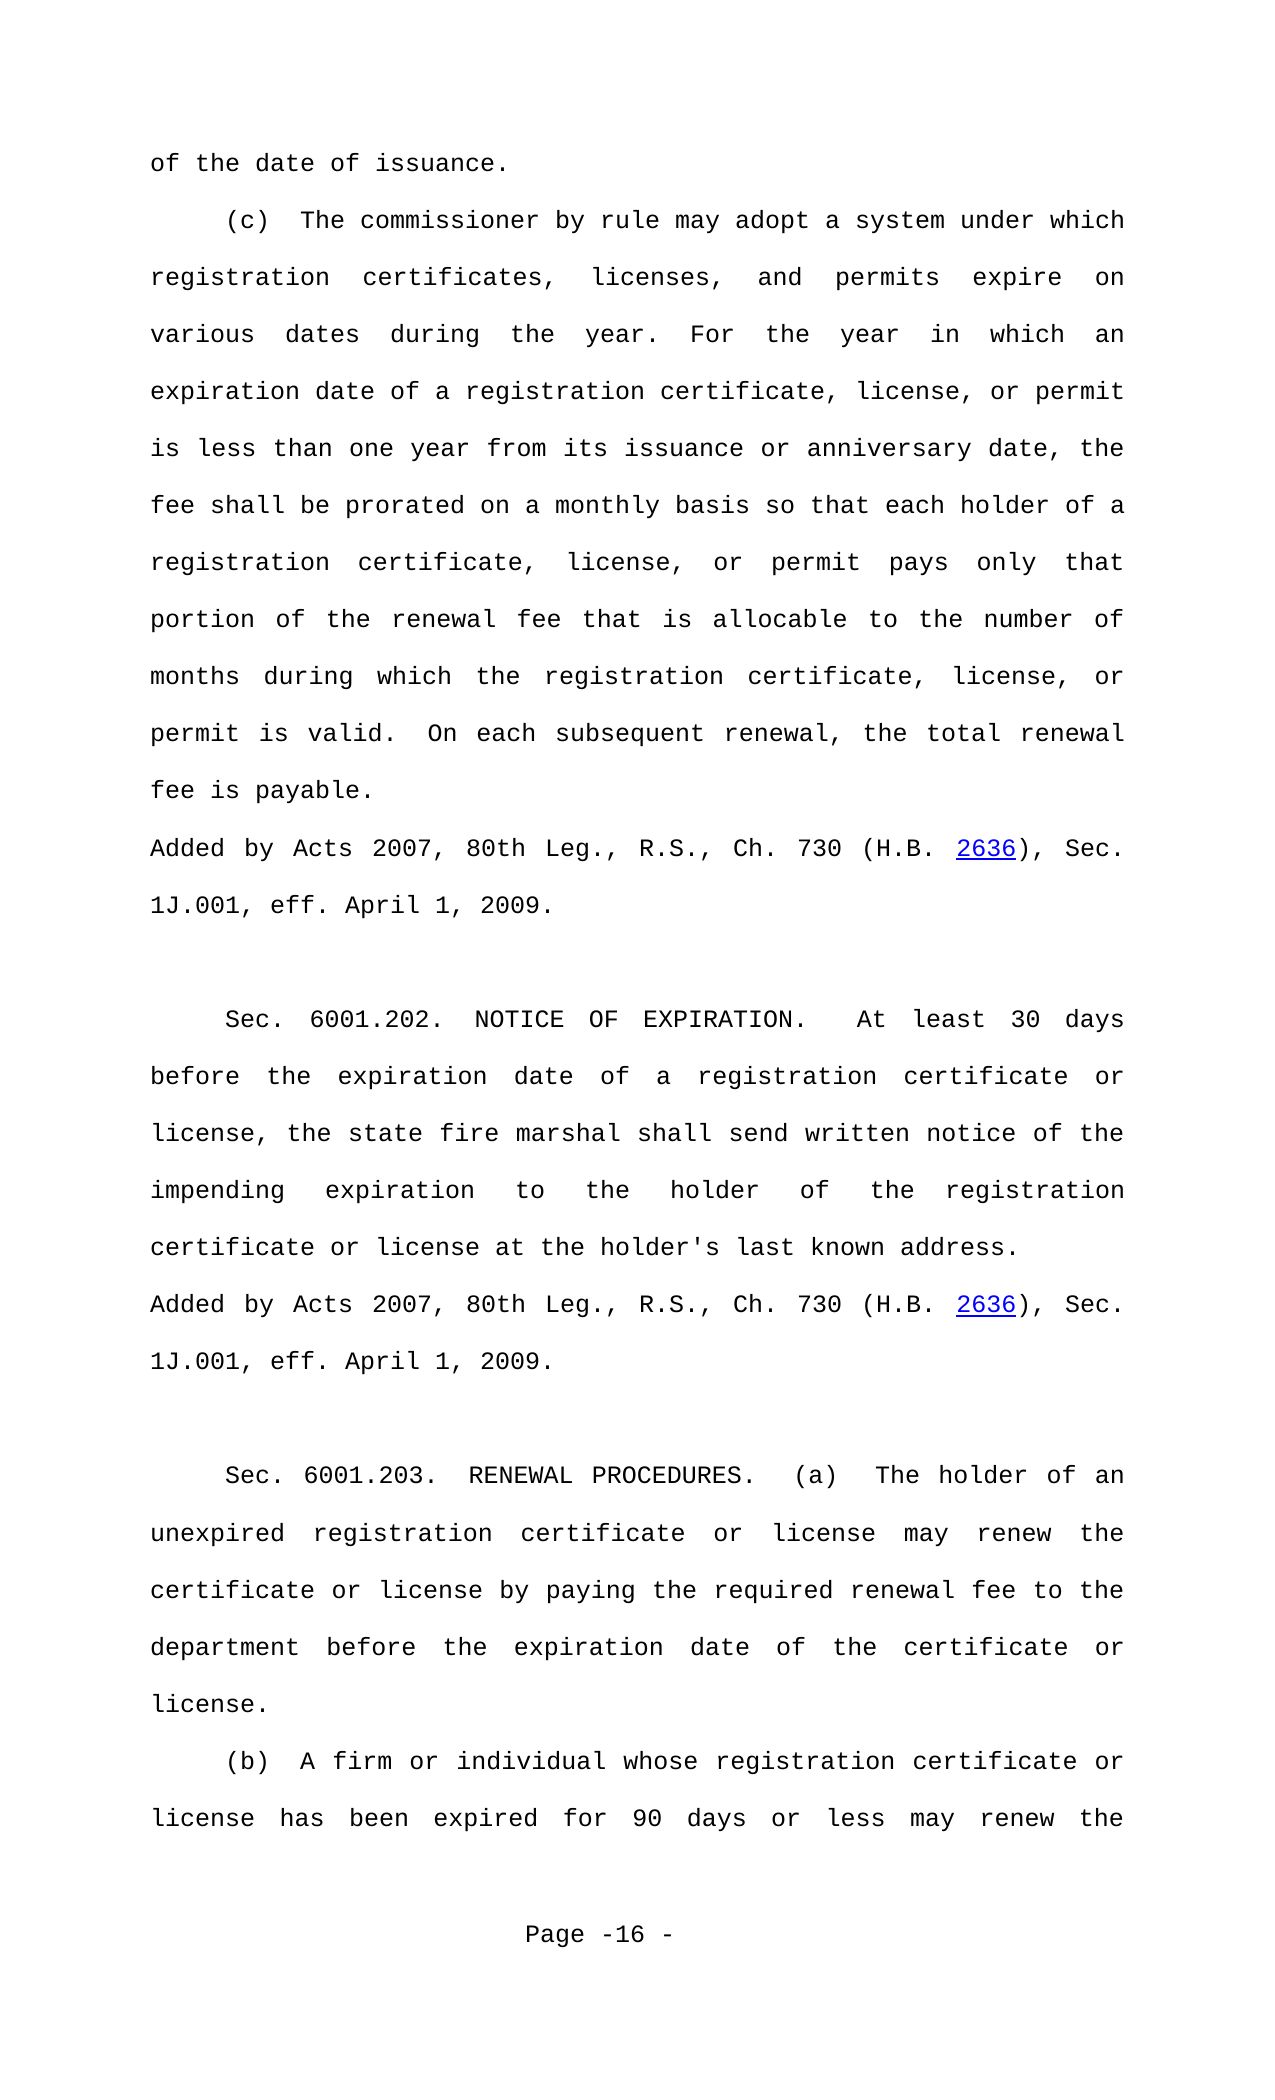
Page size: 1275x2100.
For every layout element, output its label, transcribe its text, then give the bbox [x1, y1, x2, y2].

text Sec. 6001.203. RENEWAL PROCEDURES. (a) The holder of an unexpired registration certificate or license may renew the certificate or license by paying the required renewal fee to the department before the expiration date of the certificate or license. [150, 1463, 1125, 1720]
text Sec. 6001.202. NOTICE OF EXPIRATION. At least 30 days before the expiration date of a registration certificate or license, the state fire marshal shall send written notice of the impending expiration to the holder of the registration certificate or license at the holder's last known address. [150, 1006, 1125, 1263]
text Added by Acts 2007, 80th Leg., R.S., Ch. 730 (H.B. 2636), Sec. 1J.001, eff. April 1, 2009. [150, 835, 1125, 921]
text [150, 150, 1125, 178]
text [150, 1748, 1125, 1834]
text (c) The commissioner by rule may adopt a system under which registration certificates, licenses, and permits expire on various dates during the year. For the year in which an expiration date of a registration certificate, license, or permit is less than one year from its issuance or anniversary date, the fee shall be prorated on a monthly basis so that each holder of a registration certificate, license, or permit pays only that portion of the renewal fee that is allocable to the number of months during which the registration certificate, license, or permit is valid. On each subsequent renewal, the total renewal fee is payable. [150, 207, 1125, 806]
text Added by Acts 2007, 80th Leg., R.S., Ch. 730 (H.B. 2636), Sec. 1J.001, eff. April 1, 2009. [150, 1292, 1125, 1377]
